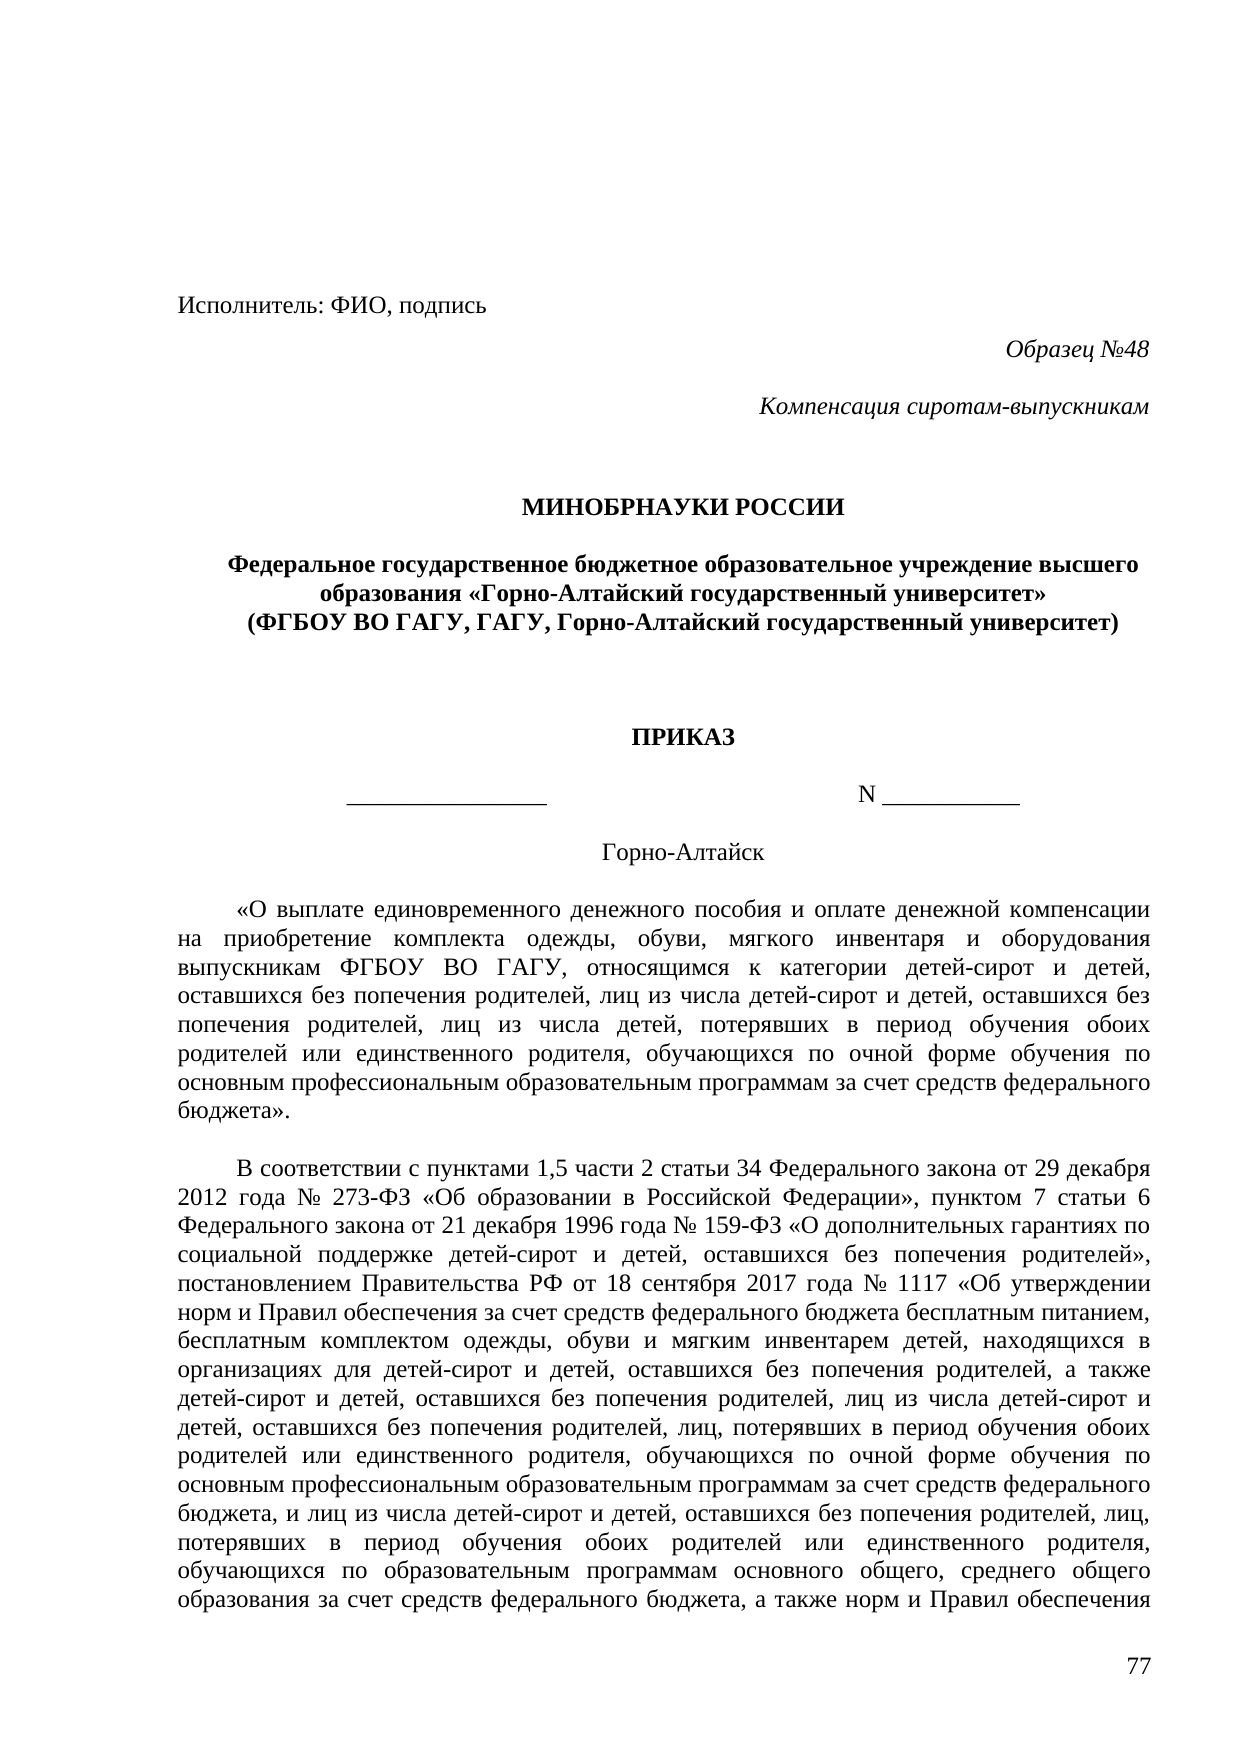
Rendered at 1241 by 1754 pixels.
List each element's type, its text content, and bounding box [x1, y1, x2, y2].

text ________________ N ___________ [215, 779, 1152, 808]
text (ФГБОУ ВО ГАГУ, ГАГУ, Горно-Алтайский государственный университет) [215, 607, 1152, 636]
text Горно-Алтайск [215, 837, 1152, 866]
text Образец №48 [177, 334, 1152, 362]
text Компенсация сиротам-выпускникам [177, 391, 1152, 420]
text «О выплате единовременного денежного пособия и оплате денежной компенсации на приобретение комплекта одежды, обуви, мягкого инвентаря и оборудования выпускникам ФГБОУ ВО ГАГУ, относящимся к категории детей-сирот и детей, оставшихся без попечения родителей, лиц из числа детей-сирот и детей, оставшихся без попечения родителей, лиц из числа детей, потерявших в период обучения обоих родителей или единственного родителя, обучающихся по очной форме обучения по основным профессиональным образовательным программам за счет средств федерального бюджета». [177, 894, 1152, 1124]
text Федеральное государственное бюджетное образовательное учреждение высшего образования «Горно-Алтайский государственный университет» [215, 549, 1152, 607]
text МИНОБРНАУКИ РОССИИ [215, 492, 1152, 521]
text ПРИКАЗ [215, 722, 1152, 751]
text Исполнитель: ФИО, подпись [177, 291, 1152, 319]
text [177, 1153, 1152, 1613]
